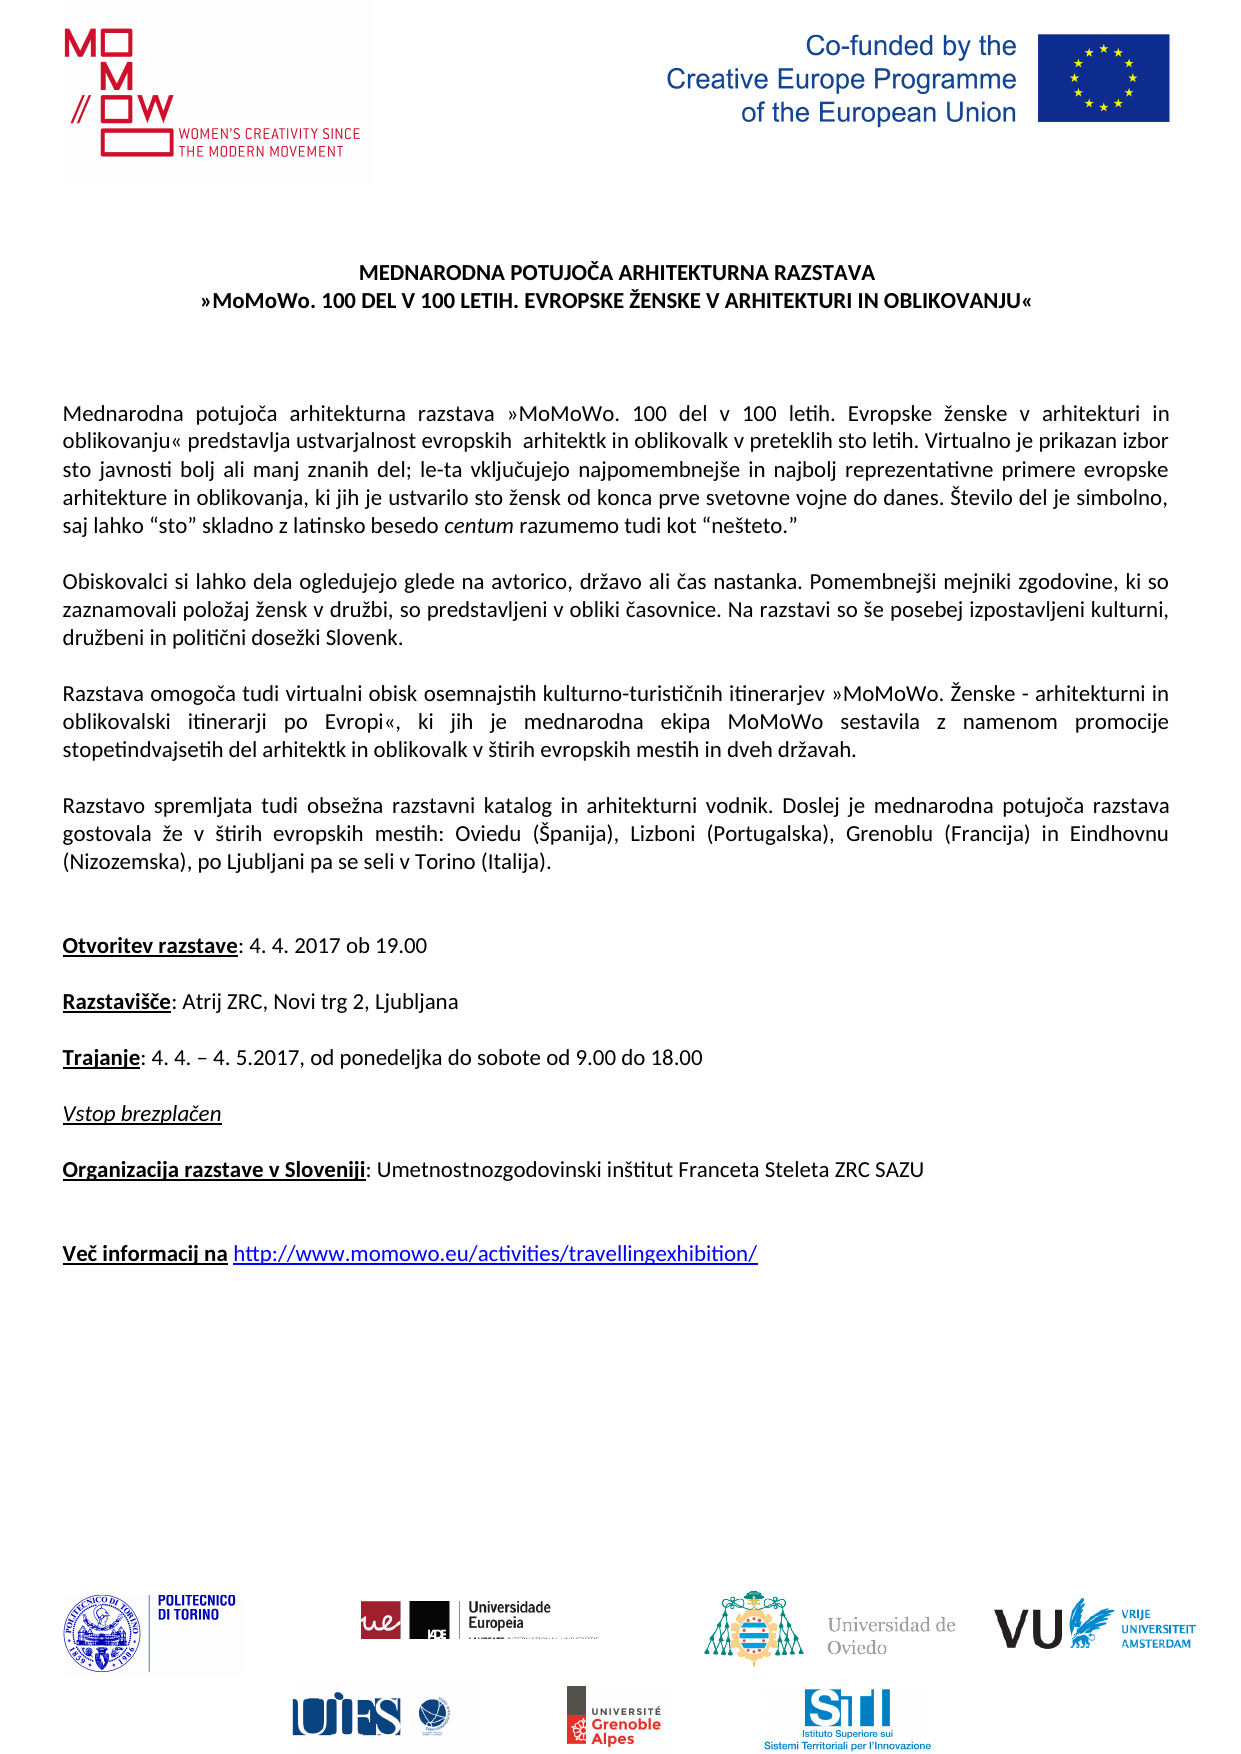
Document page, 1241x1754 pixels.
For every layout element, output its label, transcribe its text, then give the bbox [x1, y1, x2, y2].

text »MoMoWo. 100 DEL V 100 LETIH. EVROPSKE ŽENSKE V ARHITEKTURI IN OBLIKOVANJU« [62, 287, 1171, 314]
text Trajanje: 4. 4. – 4. 5.2017, od ponedeljka do sobote od 9.00 do 18.00 [62, 1043, 1171, 1071]
text Organizacija razstave v Sloveniji: Umetnostnozgodovinski inštitut Franceta Steleta ZRC SAZU [62, 1155, 1171, 1183]
picture [291, 1679, 479, 1754]
text Razstavišče: Atrij ZRC, Novi trg 2, Ljubljana [62, 987, 1171, 1015]
text Obiskovalci si lahko dela ogledujejo glede na avtorico, državo ali čas nastanka. Pomembnejši mejniki zgodovine, ki so zaznamovali položaj žensk v družbi, so predstavljeni v obliki časovnice. Na razstavi so še posebej izpostavljeni kulturni, družbeni in politični dosežki Slovenk. [62, 567, 1171, 651]
picture [641, 13, 1171, 147]
text Več informacij na http://www.momowo.eu/activities/travellingexhibition/ [62, 1239, 1171, 1267]
picture [697, 1576, 962, 1682]
picture [62, 1595, 246, 1677]
picture [761, 1686, 934, 1754]
text Razstavo spremljata tudi obsežna razstavni katalog in arhitekturni vodnik. Doslej je mednarodna potujoča razstava gostovala že v štirih evropskih mestih: Oviedu (Španija), Lizboni (Portugalska), Grenoblu (Francija) in Eindhovnu (Nizozemska), po Ljubljani pa se seli v Torino (Italija). [62, 791, 1171, 875]
text Mednarodna potujoča arhitekturna razstava »MoMoWo. 100 del v 100 letih. Evropske ženske v arhitekturi in oblikovanju« predstavlja ustvarjalnost evropskih arhitektk in oblikovalk v preteklih sto letih. Virtualno je prikazan izbor sto javnosti bolj ali manj znanih del; le-ta vključujejo najpomembnejše in najbolj reprezentativne primere evropske arhitekture in oblikovanja, ki jih je ustvarilo sto žensk od konca prve svetovne vojne do danes. Število del je simbolno, saj lahko “sto” skladno z latinsko besedo centum razumemo tudi kot “nešteto.” [62, 399, 1171, 539]
picture [566, 1686, 674, 1754]
text Razstava omogoča tudi virtualni obisk osemnajstih kulturno-turističnih itinerarjev »MoMoWo. Ženske - arhitekturni in oblikovalski itinerarji po Evropi«, ki jih je mednarodna ekipa MoMoWo sestavila z namenom promocije stopetindvajsetih del arhitektk in oblikovalk v štirih evropskih mestih in dveh državah. [62, 679, 1171, 763]
text Otvoritev razstave: 4. 4. 2017 ob 19.00 [62, 931, 1171, 959]
picture [64, 0, 375, 188]
text Vstop brezplačen [62, 1099, 1171, 1127]
text MEDNARODNA POTUJOČA ARHITEKTURNA RAZSTAVA [62, 258, 1171, 287]
